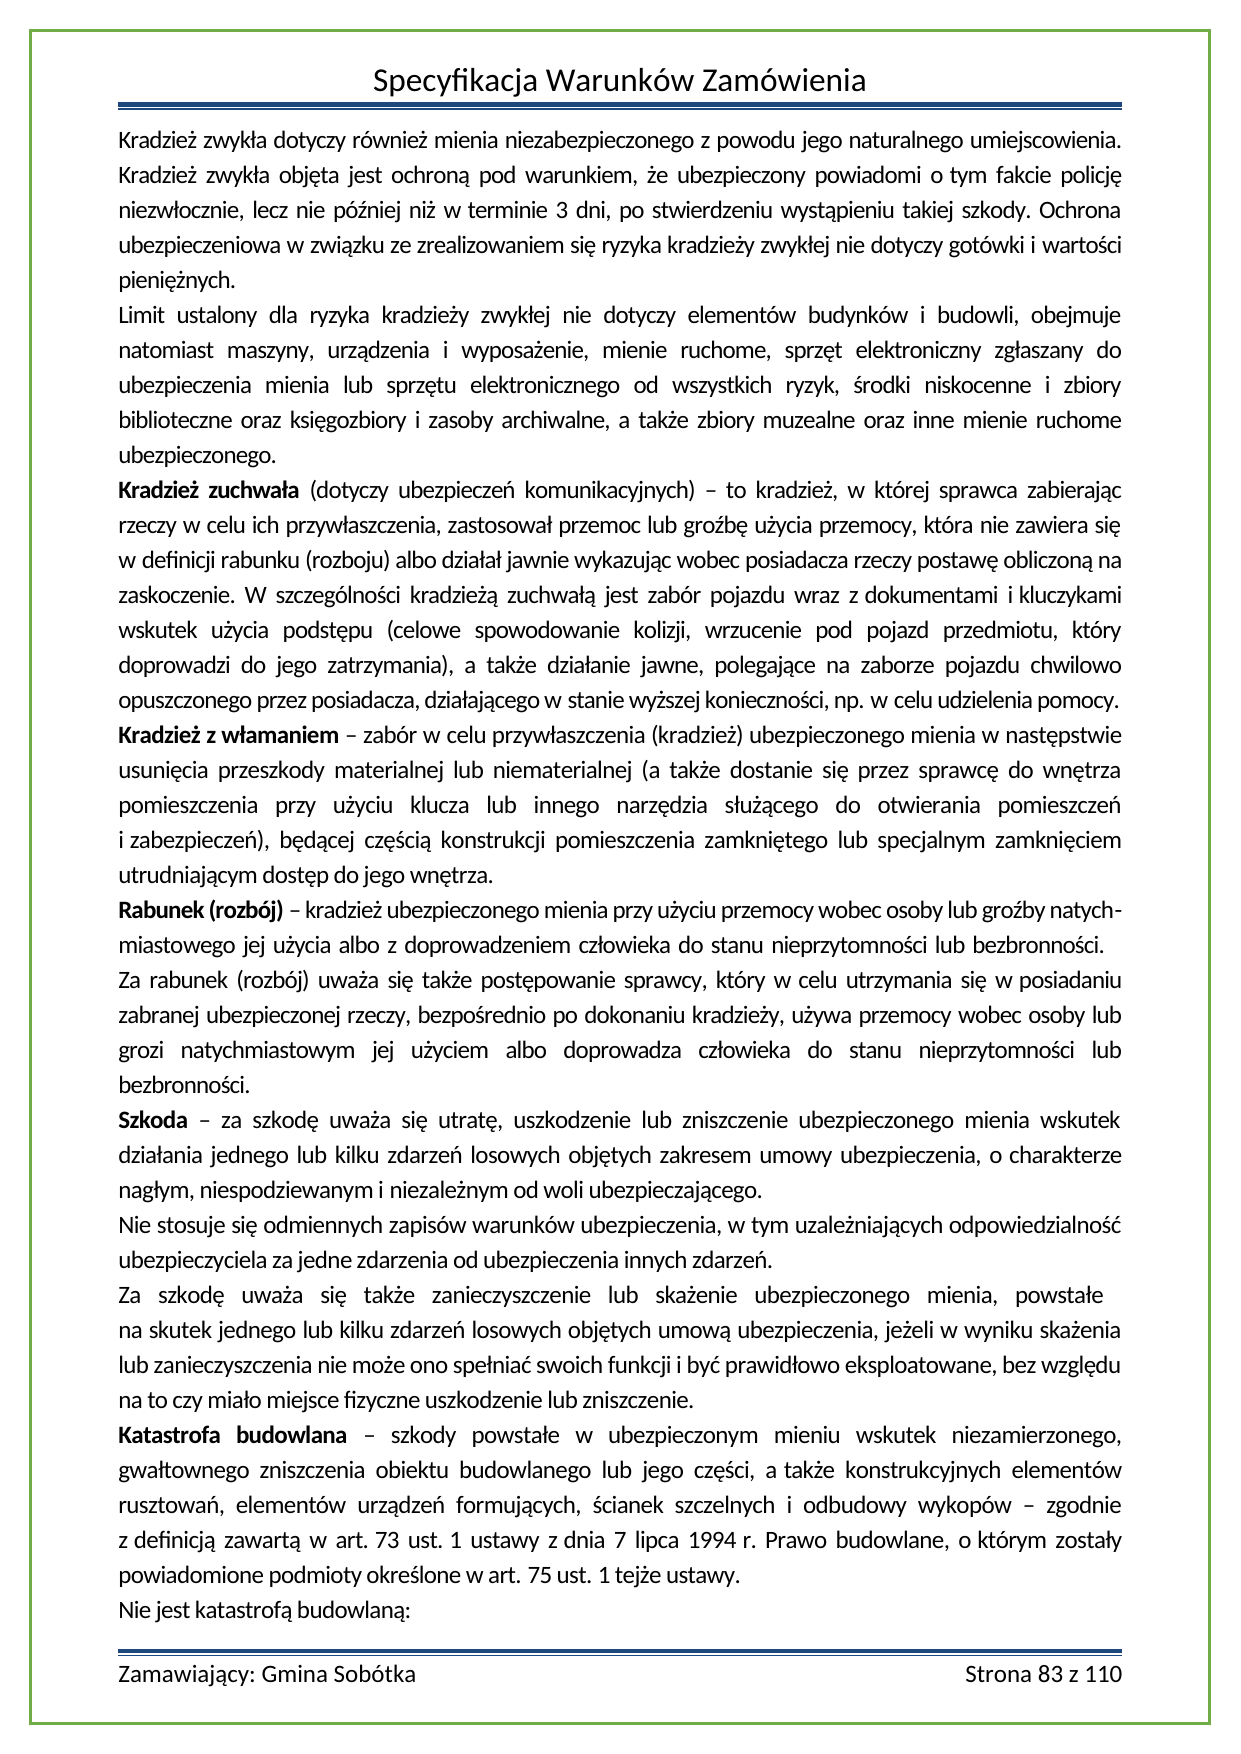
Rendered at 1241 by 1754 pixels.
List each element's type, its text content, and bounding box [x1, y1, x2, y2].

text Nie stosuje się odmiennych zapisów warunków ubezpieczenia, w tym uzależniających odpowiedzialność ubezpieczyciela za jedne zdarzenia od ubezpieczenia innych zdarzeń. [118, 1209, 1122, 1274]
text Kradzież z włamaniem – zabór w celu przywłaszczenia (kradzież) ubezpieczonego mienia w następstwie usunięcia przeszkody materialnej lub niematerialnej (a także dostanie się przez sprawcę do wnętrza pomieszczenia przy użyciu klucza lub innego narzędzia służącego do otwierania pomieszczeń i zabezpieczeń), będącej częścią konstrukcji pomieszczenia zamkniętego lub specjalnym zamknięciem utrudniającym dostęp do jego wnętrza. [118, 719, 1122, 889]
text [118, 124, 1122, 294]
text Katastrofa budowlana – szkody powstałe w ubezpieczonym mieniu wskutek niezamierzonego, gwałtownego zniszczenia obiektu budowlanego lub jego części, a także konstrukcyjnych elementów rusztowań, elementów urządzeń formujących, ścianek szczelnych i odbudowy wykopów – zgodnie z definicją zawartą w art. 73 ust. 1 ustawy z dnia 7 lipca 1994 r. Prawo budowlane, o którym zostały powiadomione podmioty określone w art. 75 ust. 1 tejże ustawy. [118, 1419, 1122, 1589]
text Nie jest katastrofą budowlaną: [118, 1594, 1122, 1624]
text Kradzież zuchwała (dotyczy ubezpieczeń komunikacyjnych) – to kradzież, w której sprawca zabierając rzeczy w celu ich przywłaszczenia, zastosował przemoc lub groźbę użycia przemocy, która nie zawiera się w definicji rabunku (rozboju) albo działał jawnie wykazując wobec posiadacza rzeczy postawę obliczoną na zaskoczenie. W szczególności kradzieżą zuchwałą jest zabór pojazdu wraz z dokumentami i kluczykami wskutek użycia podstępu (celowe spowodowanie kolizji, wrzucenie pod pojazd przedmiotu, który doprowadzi do jego zatrzymania), a także działanie jawne, polegające na zaborze pojazdu chwilowo opuszczonego przez posiadacza, działającego w stanie wyższej konieczności, np. w celu udzielenia pomocy. [118, 474, 1122, 714]
text Rabunek (rozbój) – kradzież ubezpieczonego mienia przy użyciu przemocy wobec osoby lub groźby natychmiastowego jej użycia albo z doprowadzeniem człowieka do stanu nieprzytomności lub bezbronności. Za rabunek (rozbój) uważa się także postępowanie sprawcy, który w celu utrzymania się w posiadaniu zabranej ubezpieczonej rzeczy, bezpośrednio po dokonaniu kradzieży, używa przemocy wobec osoby lub grozi natychmiastowym jej użyciem albo doprowadza człowieka do stanu nieprzytomności lub bezbronności. [118, 894, 1122, 1099]
text Za szkodę uważa się także zanieczyszczenie lub skażenie ubezpieczonego mienia, powstałe na skutek jednego lub kilku zdarzeń losowych objętych umową ubezpieczenia, jeżeli w wyniku skażenia lub zanieczyszczenia nie może ono spełniać swoich funkcji i być prawidłowo eksploatowane, bez względu na to czy miało miejsce fizyczne uszkodzenie lub zniszczenie. [118, 1279, 1122, 1414]
text Szkoda – za szkodę uważa się utratę, uszkodzenie lub zniszczenie ubezpieczonego mienia wskutek działania jednego lub kilku zdarzeń losowych objętych zakresem umowy ubezpieczenia, o charakterze nagłym, niespodziewanym i niezależnym od woli ubezpieczającego. [118, 1104, 1122, 1204]
text Limit ustalony dla ryzyka kradzieży zwykłej nie dotyczy elementów budynków i budowli, obejmuje natomiast maszyny, urządzenia i wyposażenie, mienie ruchome, sprzęt elektroniczny zgłaszany do ubezpieczenia mienia lub sprzętu elektronicznego od wszystkich ryzyk, środki niskocenne i zbiory biblioteczne oraz księgozbiory i zasoby archiwalne, a także zbiory muzealne oraz inne mienie ruchome ubezpieczonego. [118, 299, 1122, 469]
